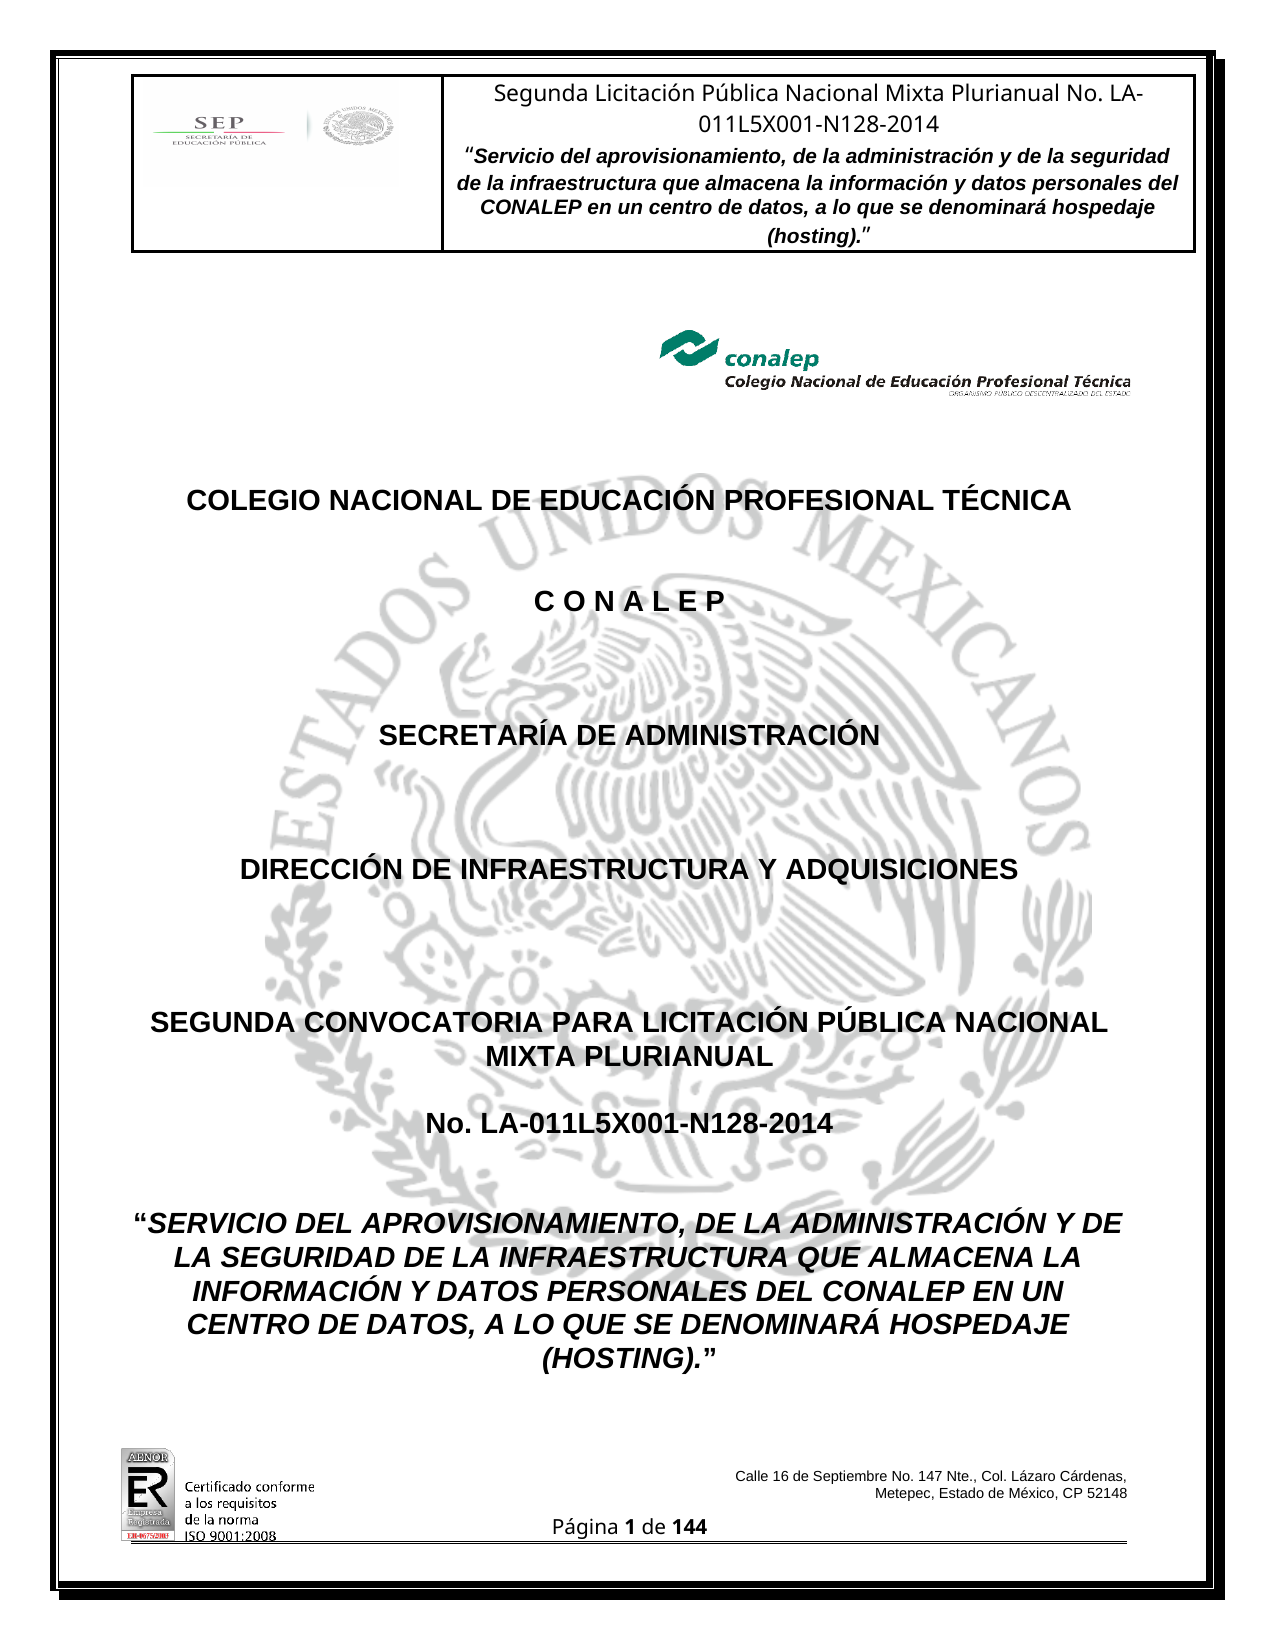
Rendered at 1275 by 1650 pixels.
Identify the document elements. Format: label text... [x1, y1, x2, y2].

text Metepec, Estado de México, CP 52148 [318, 1484, 1127, 1501]
subtitle “SERVICIO DEL APROVISIONAMIENTO, DE LA ADMINISTRACIÓN Y DE LA SEGURIDAD DE LA INFRAESTRUCTURA QUE ALMACENA LA INFORMACIÓN Y DATOS PERSONALES DEL CONALEP EN UN CENTRO DE DATOS, A LO QUE SE DENOMINARÁ HOSPEDAJE (HOSTING).” [131, 1207, 1127, 1374]
subtitle DIRECCIÓN DE INFRAESTRUCTURA Y ADQUISICIONES [131, 852, 1127, 886]
subtitle SECRETARÍA DE ADMINISTRACIÓN [131, 718, 1127, 751]
picture [117, 1442, 318, 1547]
subtitle C O N A L E P [131, 584, 1127, 617]
picture [659, 330, 1131, 396]
subtitle SEGUNDA CONVOCATORIA PARA LICITACIÓN PÚBLICA NACIONAL MIXTA PLURIANUAL [131, 1005, 1127, 1072]
subtitle COLEGIO NACIONAL DE EDUCACIÓN PROFESIONAL TÉCNICA [131, 483, 1127, 517]
picture [143, 78, 400, 187]
text Calle 16 de Septiembre No. 147 Nte., Col. Lázaro Cárdenas, [318, 1468, 1127, 1484]
subtitle No. LA-011L5X001-N128-2014 [131, 1106, 1127, 1139]
